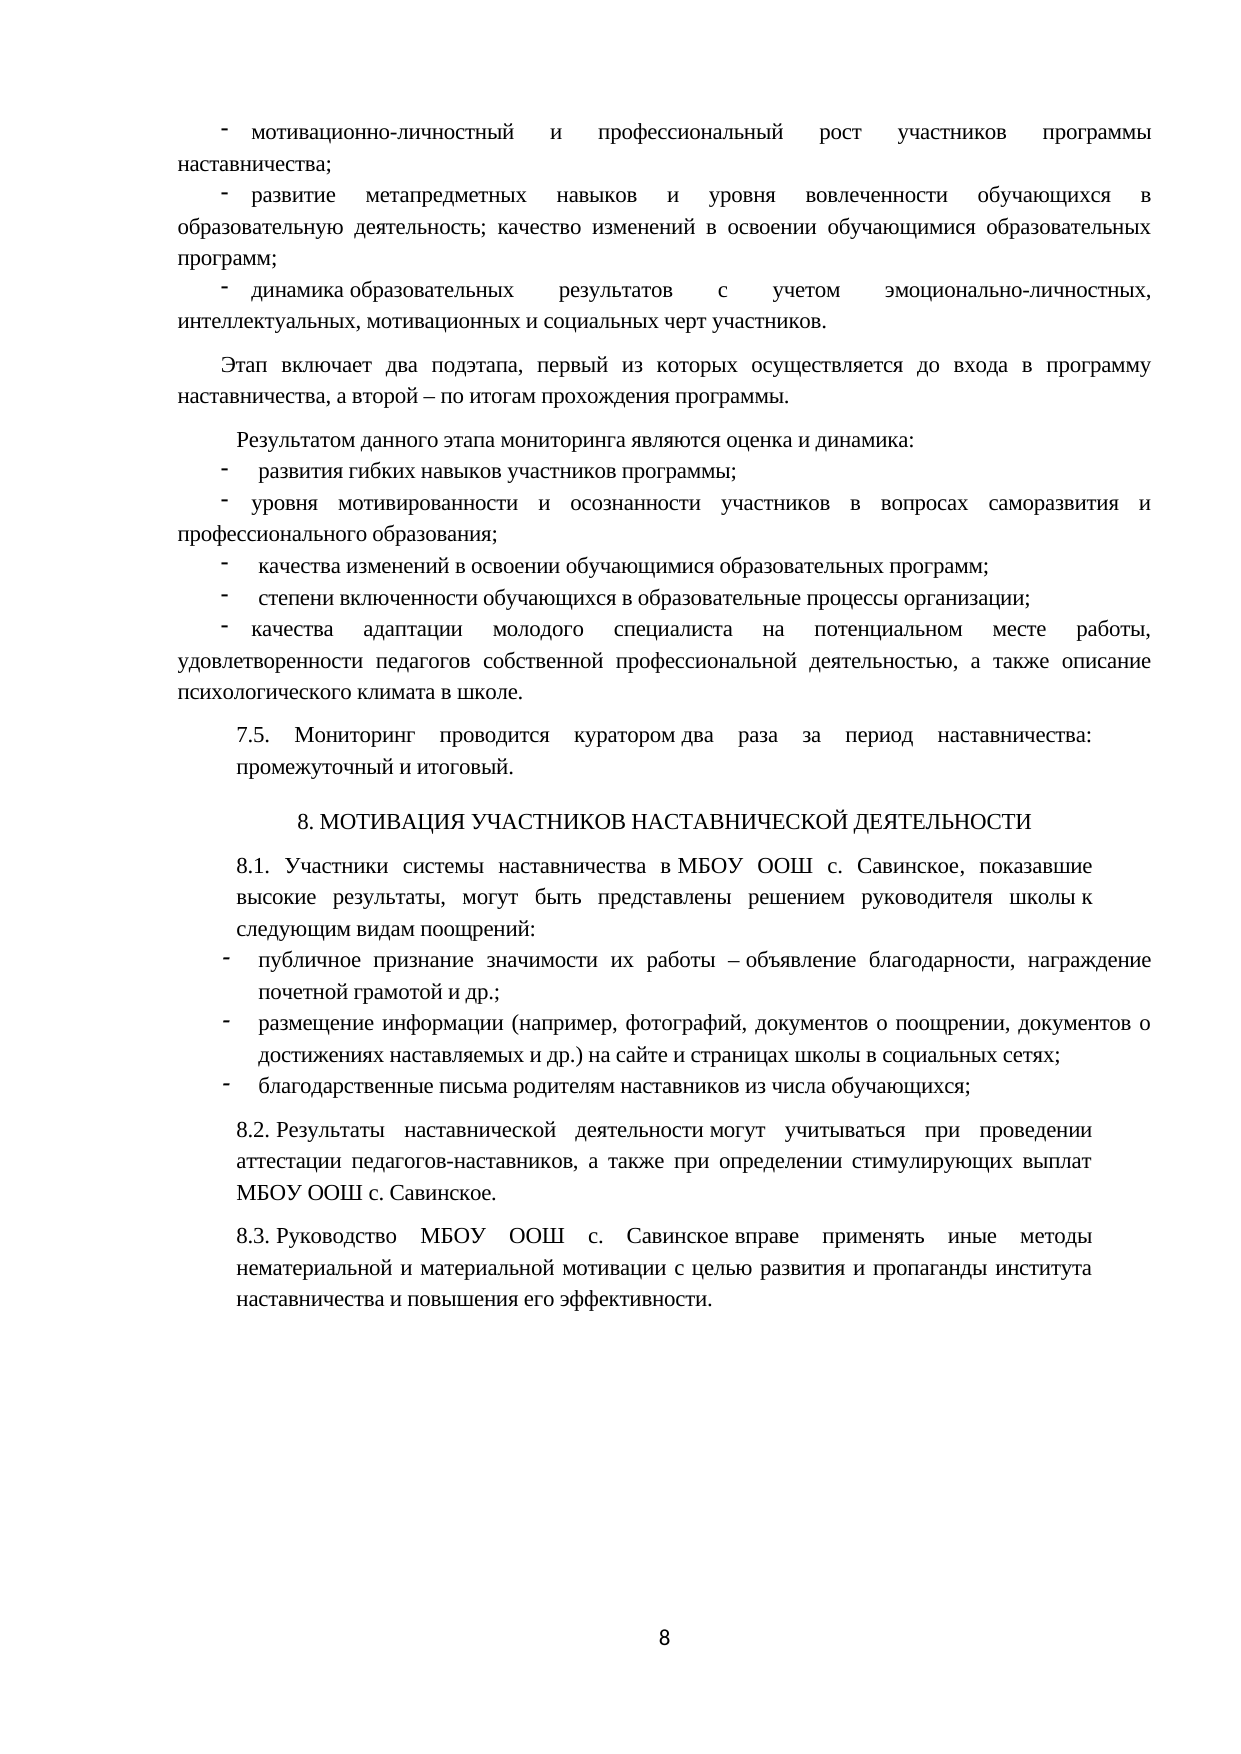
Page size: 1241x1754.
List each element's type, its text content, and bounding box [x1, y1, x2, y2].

list развития гибких навыков участников программы; [221, 457, 1152, 484]
list развитие метапредметных навыков и уровня вовлеченности обучающихся в образовательную деятельность; качество изменений в освоении обучающимися образовательных программ; [177, 181, 1152, 271]
text 8. Мотивация участников наставнической деятельности [236, 808, 1093, 835]
text Этап включает два подэтапа, первый из которых осуществляется до входа в программу наставничества, а второй – по итогам прохождения программы. [177, 351, 1152, 409]
text 7.5. Мониторинг проводится куратором два раза за период наставничества: промежуточный и итоговый. [236, 722, 1093, 779]
list степени включенности обучающихся в образовательные процессы организации; [221, 583, 1152, 610]
list благодарственные письма родителям наставников из числа обучающихся; [221, 1073, 1152, 1099]
list динамика образовательных результатов с учетом эмоционально-личностных, интеллектуальных, мотивационных и социальных черт участников. [177, 276, 1152, 334]
list уровня мотивированности и осознанности участников в вопросах саморазвития и профессионального образования; [177, 489, 1152, 547]
text 8.2. Результаты наставнической деятельности могут учитываться при проведении аттестации педагогов-наставников, а также при определении стимулирующих выплат МБОУ ООШ с. Савинское. [236, 1116, 1093, 1205]
text 8.1. Участники системы наставничества в МБОУ ООШ с. Савинское, показавшие высокие результаты, могут быть представлены решением руководителя школы к следующим видам поощрений: [236, 852, 1093, 941]
text Результатом данного этапа мониторинга являются оценка и динамика: [236, 426, 1093, 452]
list качества изменений в освоении обучающимися образовательных программ; [221, 552, 1152, 578]
list мотивационно-личностный и профессиональный рост участников программы наставничества; [177, 118, 1152, 176]
list публичное признание значимости их работы – объявление благодарности, награждение почетной грамотой и др.; [221, 946, 1152, 1004]
list размещение информации (например, фотографий, документов о поощрении, документов о достижениях наставляемых и др.) на сайте и страницах школы в социальных сетях; [221, 1009, 1152, 1067]
text 8.3. Руководство МБОУ ООШ с. Савинское вправе применять иные методы нематериальной и материальной мотивации с целью развития и пропаганды института наставничества и повышения его эффективности. [236, 1222, 1093, 1312]
list качества адаптации молодого специалиста на потенциальном месте работы, удовлетворенности педагогов собственной профессиональной деятельностью, а также описание психологического климата в школе. [177, 615, 1152, 704]
